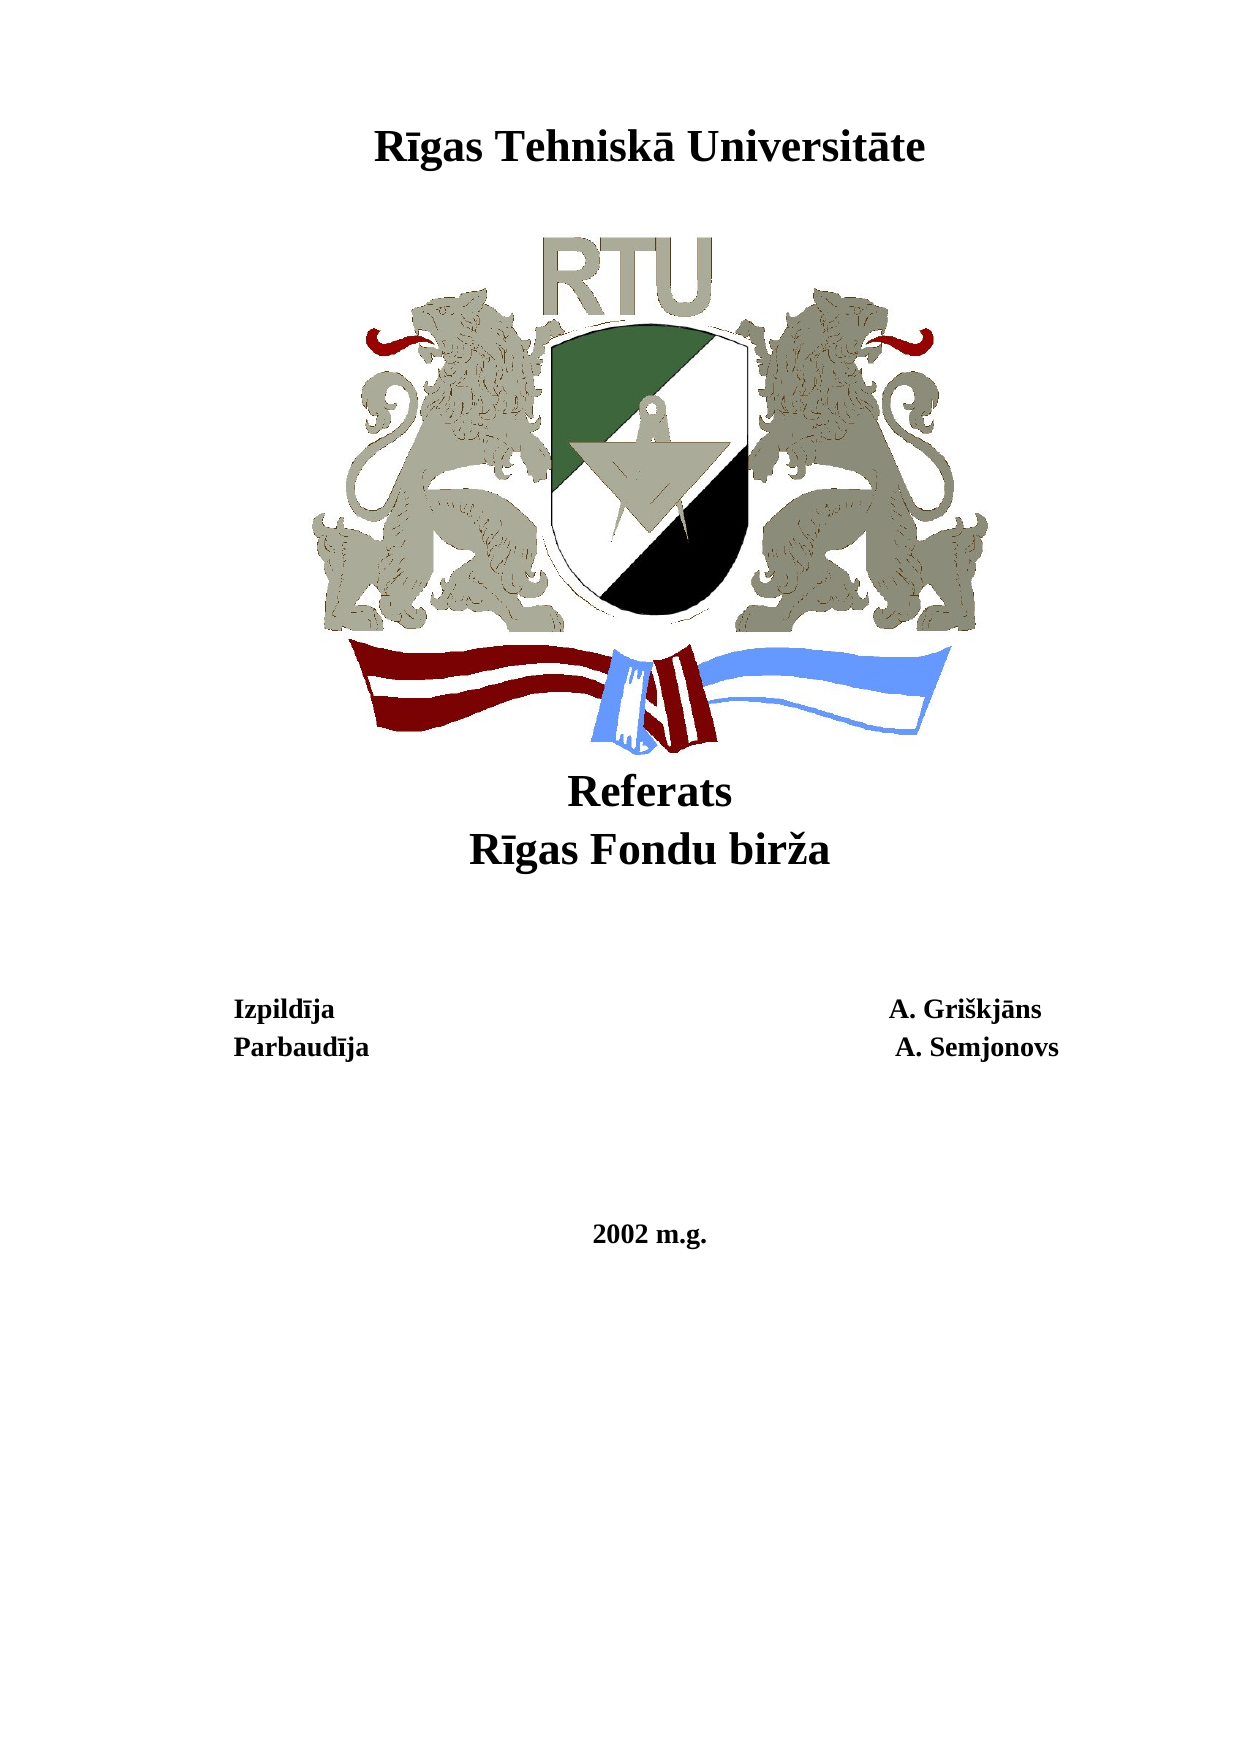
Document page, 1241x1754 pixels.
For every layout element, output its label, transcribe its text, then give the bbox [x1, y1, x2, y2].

subtitle Rīgas Tehniskā Universitāte [177, 118, 1122, 171]
subtitle Referats [177, 764, 1122, 817]
subtitle Parbaudīja A. Semjonovs [177, 1029, 1122, 1062]
picture [308, 233, 991, 759]
subtitle 2002 m.g. [177, 1217, 1122, 1249]
subtitle Rīgas Fondu birža [177, 822, 1122, 874]
subtitle Izpildīja A. Griškjāns [177, 992, 1122, 1024]
